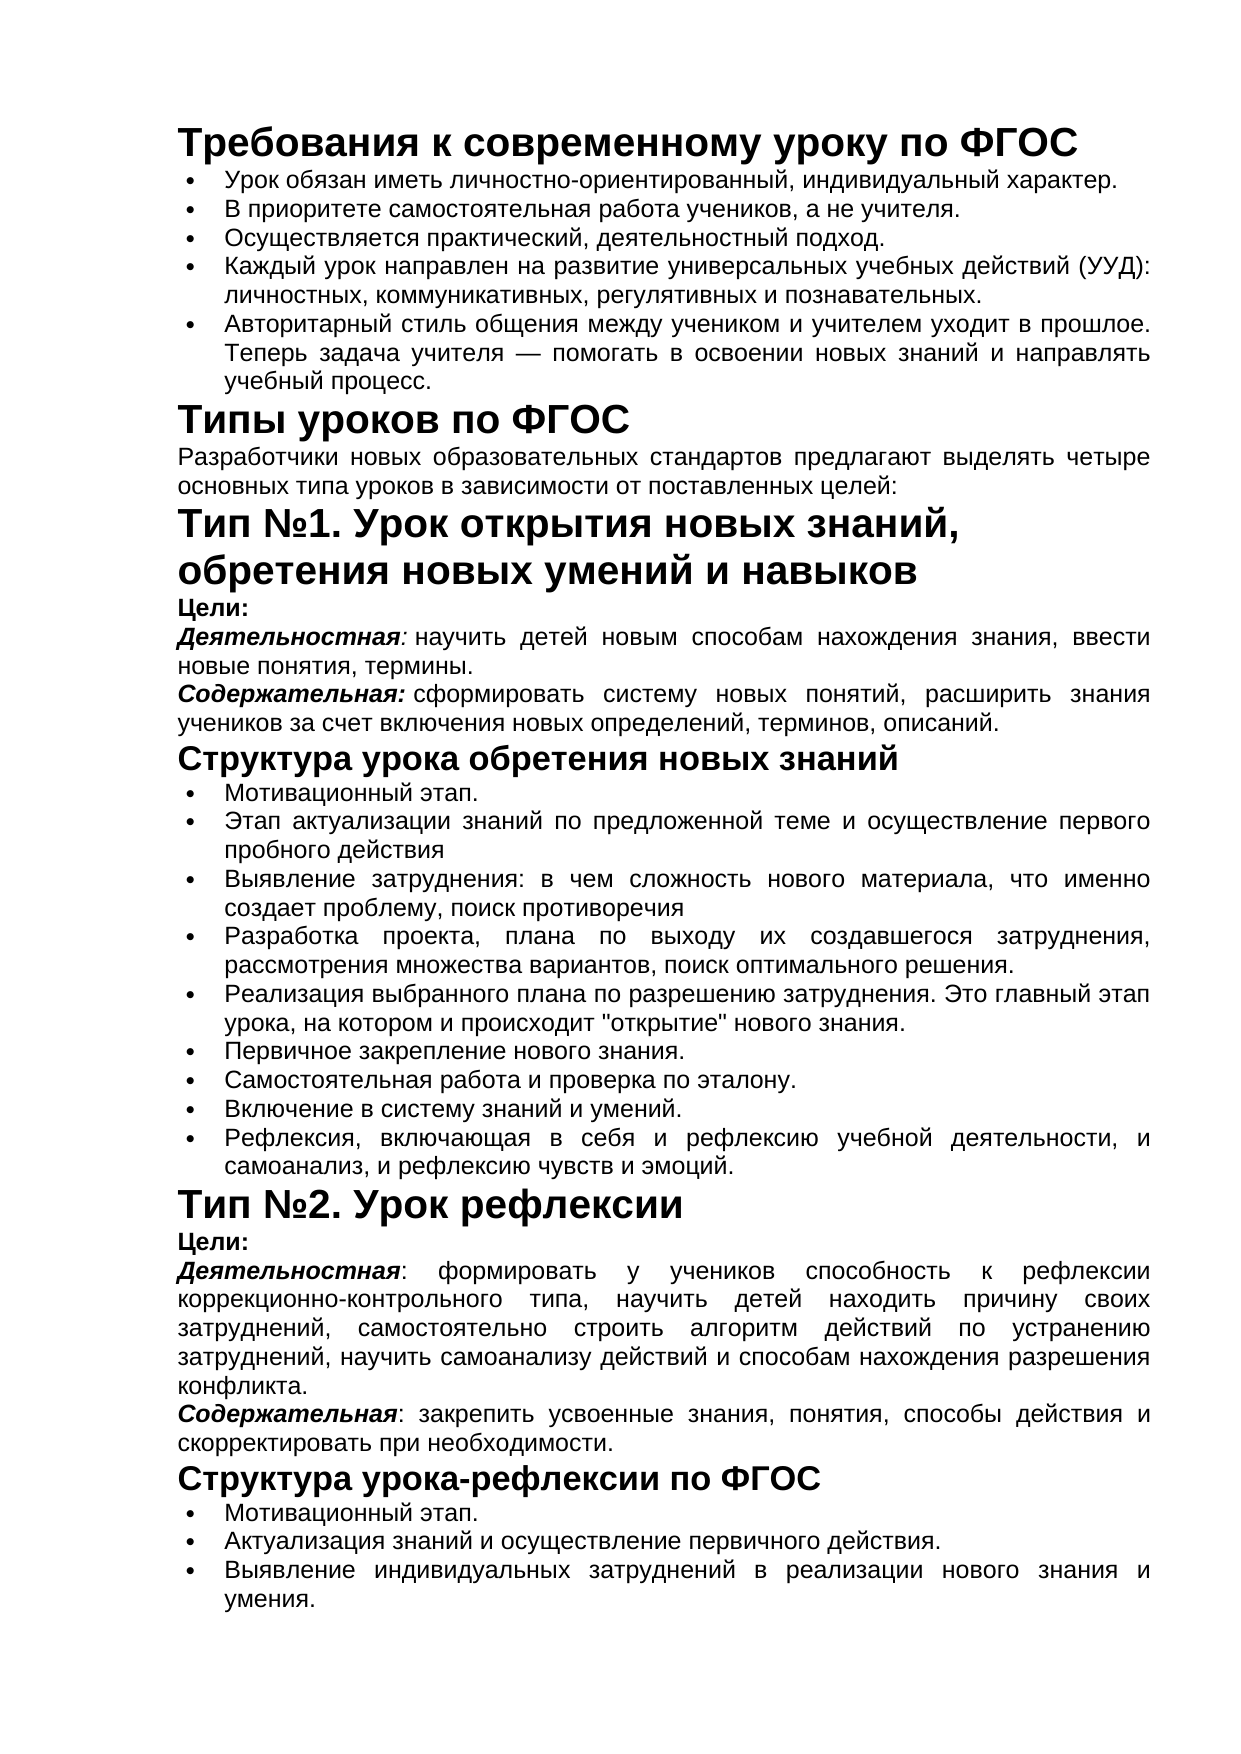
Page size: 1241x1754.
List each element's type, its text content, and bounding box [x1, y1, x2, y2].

list Включение в систему знаний и умений. [187, 1094, 1152, 1122]
list Разработка проекта, плана по выходу их создавшегося затруднения, рассмотрения множества вариантов, поиск оптимального решения. [187, 921, 1152, 979]
text Цели: [177, 593, 1152, 622]
text Содержательная: закрепить усвоенные знания, понятия, способы действия и скорректировать при необходимости. [177, 1399, 1152, 1457]
text Цели: [177, 1227, 1152, 1256]
list Осуществляется практический, деятельностный подход. [187, 222, 1152, 251]
text Типы уроков по ФГОС [177, 395, 1152, 442]
text Тип №1. Урок открытия новых знаний, обретения новых умений и навыков [177, 499, 1152, 593]
list Мотивационный этап. [187, 1497, 1152, 1526]
text Содержательная: сформировать систему новых понятий, расширить знания учеников за счет включения новых определений, терминов, описаний. [177, 679, 1152, 737]
list Реализация выбранного плана по разрешению затруднения. Это главный этап урока, на котором и происходит "открытие" нового знания. [187, 979, 1152, 1036]
list Актуализация знаний и осуществление первичного действия. [187, 1526, 1152, 1555]
text Деятельностная: формировать у учеников способность к рефлексии коррекционно-контрольного типа, научить детей находить причину своих затруднений, самостоятельно строить алгоритм действий по устранению затруднений, научить самоанализу действий и способам нахождения разрешения конфликта. [177, 1256, 1152, 1399]
list Урок обязан иметь личностно-ориентированный, индивидуальный характер. [187, 165, 1152, 194]
list Мотивационный этап. [187, 777, 1152, 806]
text Структура урока-рефлексии по ФГОС [177, 1457, 1152, 1497]
list Авторитарный стиль общения между учеником и учителем уходит в прошлое. Теперь задача учителя — помогать в освоении новых знаний и направлять учебный процесс. [187, 309, 1152, 395]
text Тип №2. Урок рефлексии [177, 1180, 1152, 1227]
list В приоритете самостоятельная работа учеников, а не учителя. [187, 194, 1152, 222]
list Самостоятельная работа и проверка по эталону. [187, 1065, 1152, 1094]
list Каждый урок направлен на развитие универсальных учебных действий (УУД): личностных, коммуникативных, регулятивных и познавательных. [187, 251, 1152, 309]
list Выявление индивидуальных затруднений в реализации нового знания и умения. [187, 1555, 1152, 1612]
list Этап актуализации знаний по предложенной теме и осуществление первого пробного действия [187, 806, 1152, 864]
text Требования к современному уроку по ФГОС [177, 118, 1152, 165]
text Деятельностная: научить детей новым способам нахождения знания, ввести новые понятия, термины. [177, 622, 1152, 679]
list Рефлексия, включающая в себя и рефлексию учебной деятельности, и самоанализ, и рефлексию чувств и эмоций. [187, 1122, 1152, 1180]
list Выявление затруднения: в чем сложность нового материала, что именно создает проблему, поиск противоречия [187, 864, 1152, 921]
text Структура урока обретения новых знаний [177, 737, 1152, 777]
list Первичное закрепление нового знания. [187, 1036, 1152, 1065]
text Разработчики новых образовательных стандартов предлагают выделять четыре основных типа уроков в зависимости от поставленных целей: [177, 442, 1152, 499]
